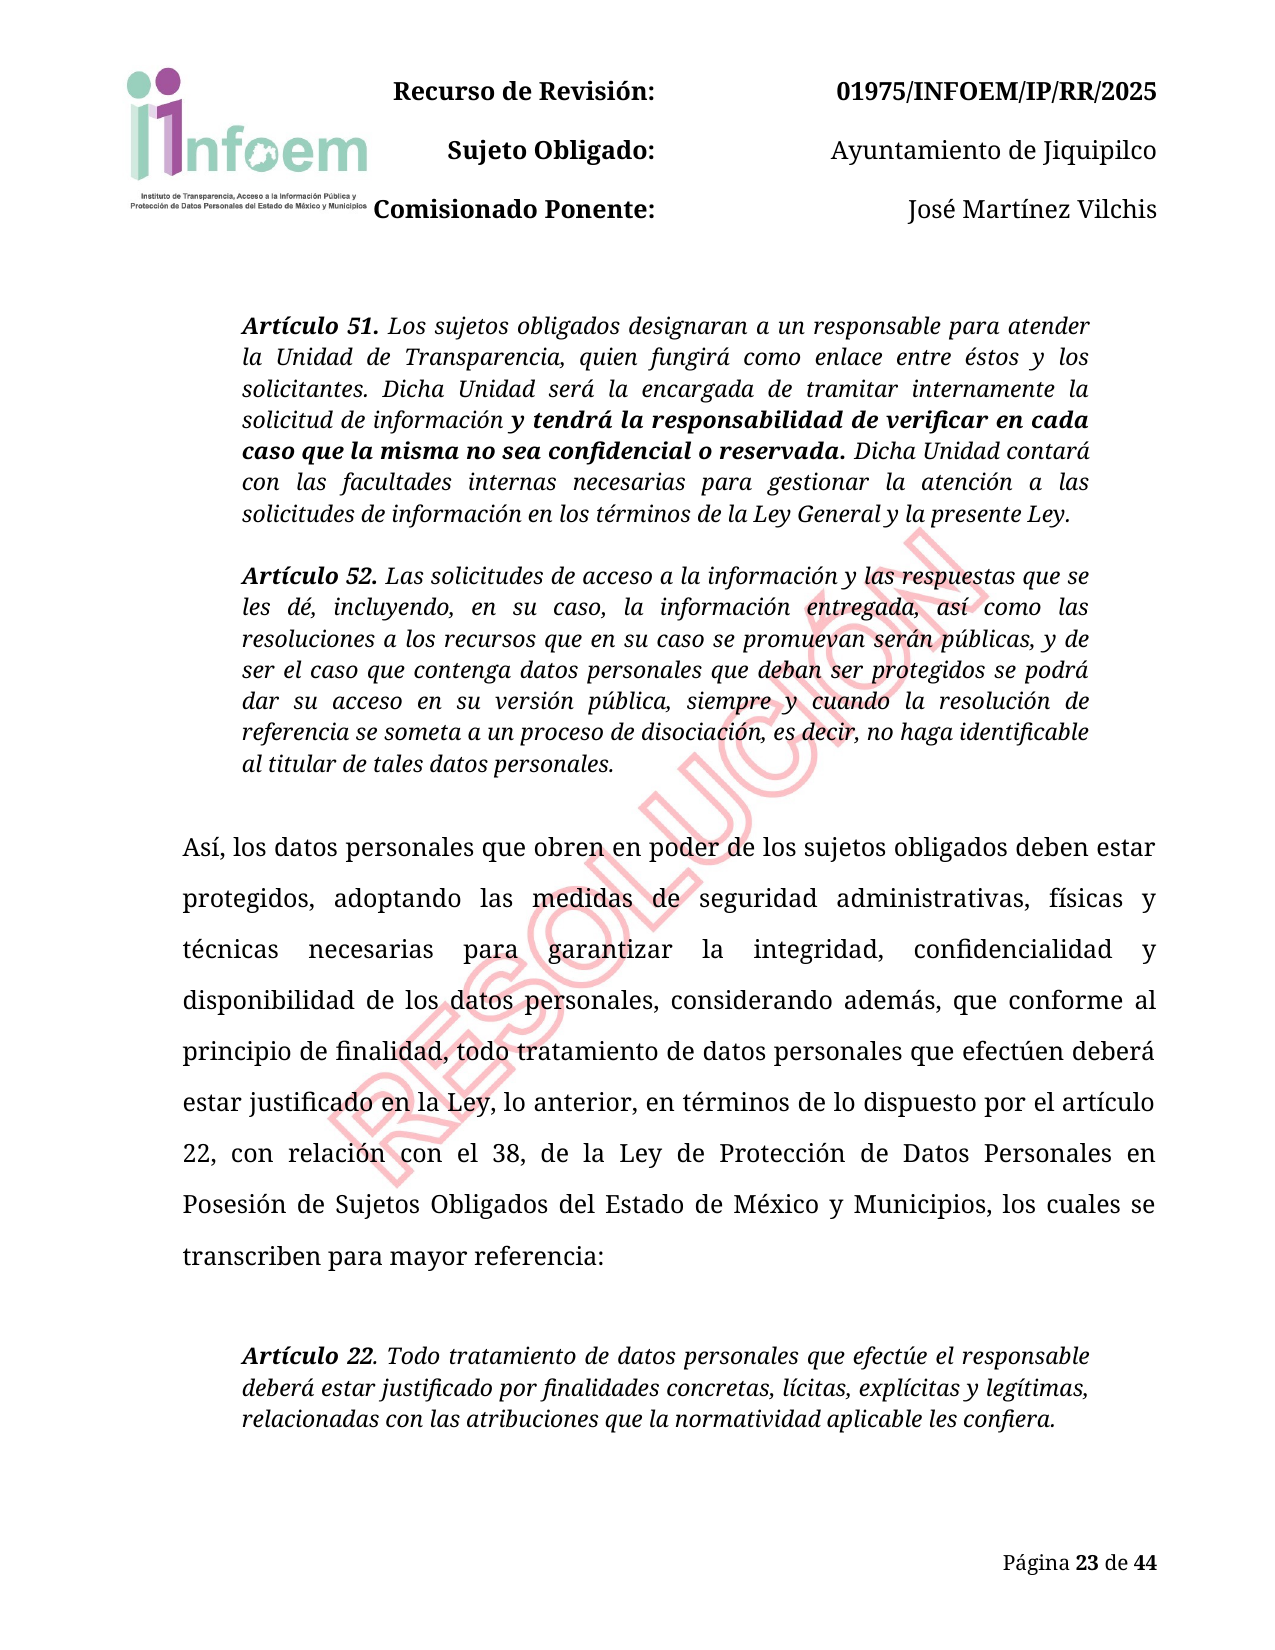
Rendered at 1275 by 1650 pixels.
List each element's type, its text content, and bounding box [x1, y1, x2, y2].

text Así, los datos personales que obren en poder de los sujetos obligados deben estar protegidos, adoptando las medidas de seguridad administrativas, físicas y técnicas necesarias para garantizar la integridad, confidencialidad y disponibilidad de los datos personales, considerando además, que conforme al principio de finalidad, todo tratamiento de datos personales que efectúen deberá estar justificado en la Ley, lo anterior, en términos de lo dispuesto por el artículo 22, con relación con el 38, de la Ley de Protección de Datos Personales en Posesión de Sujetos Obligados del Estado de México y Municipios, los cuales se transcriben para mayor referencia: [182, 830, 1157, 1272]
text Artículo 51. Los sujetos obligados designaran a un responsable para atender la Unidad de Transparencia, quien fungirá como enlace entre éstos y los solicitantes. Dicha Unidad será la encargada de tramitar internamente la solicitud de información y tendrá la responsabilidad de verificar en cada caso que la misma no sea confidencial o reservada. Dicha Unidad contará con las facultades internas necesarias para gestionar la atención a las solicitudes de información en los términos de la Ley General y la presente Ley. [242, 310, 1093, 529]
text Artículo 52. Las solicitudes de acceso a la información y las respuestas que se les dé, incluyendo, en su caso, la información entregada, así como las resoluciones a los recursos que en su caso se promuevan serán públicas, y de ser el caso que contenga datos personales que deban ser protegidos se podrá dar su acceso en su versión pública, siempre y cuando la resolución de referencia se someta a un proceso de disociación, es decir, no haga identificable al titular de tales datos personales. [242, 560, 1093, 779]
text Artículo 22. Todo tratamiento de datos personales que efectúe el responsable deberá estar justificado por finalidades concretas, lícitas, explícitas y legítimas, relacionadas con las atribuciones que la normatividad aplicable les confiera. [242, 1340, 1093, 1434]
picture [7, 7, 1275, 1650]
